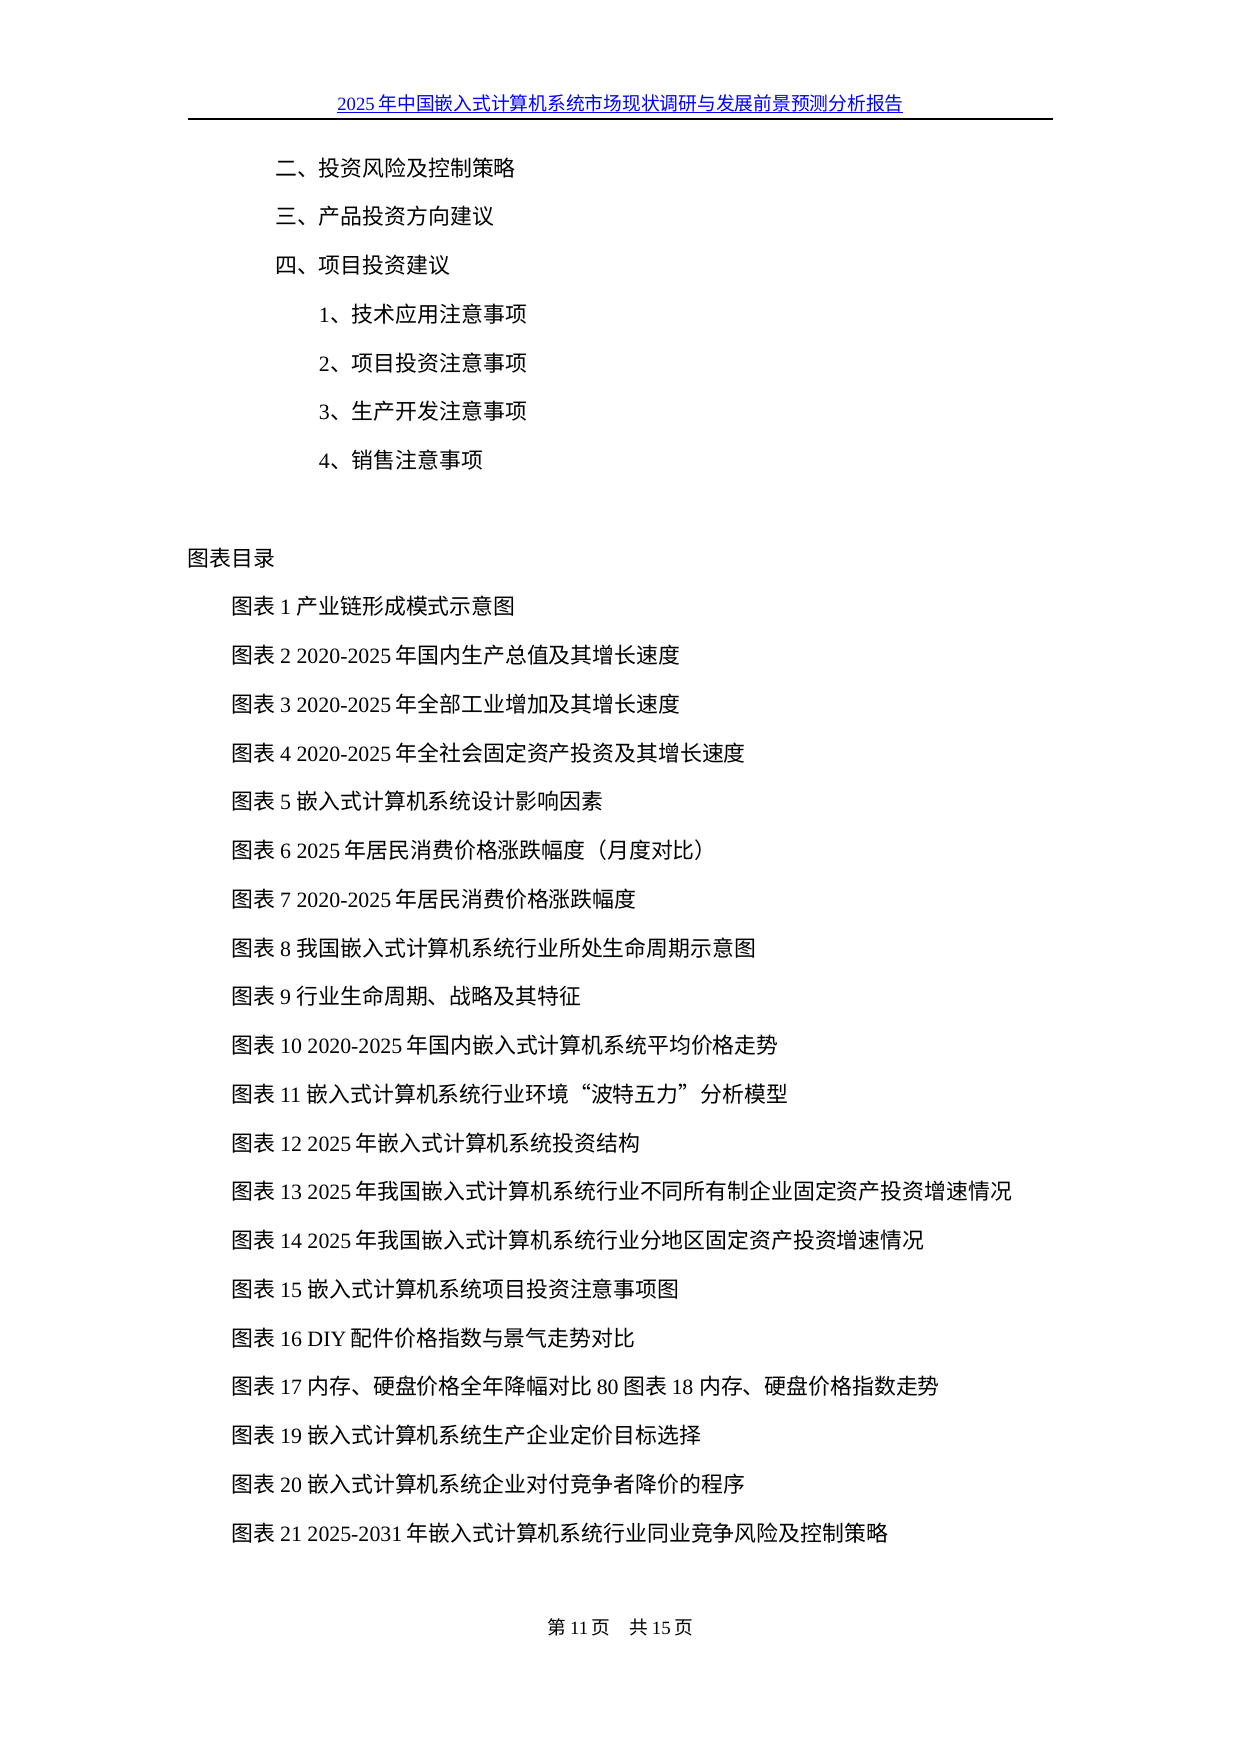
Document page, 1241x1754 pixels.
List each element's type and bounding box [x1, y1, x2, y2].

text [187, 150, 1053, 1548]
